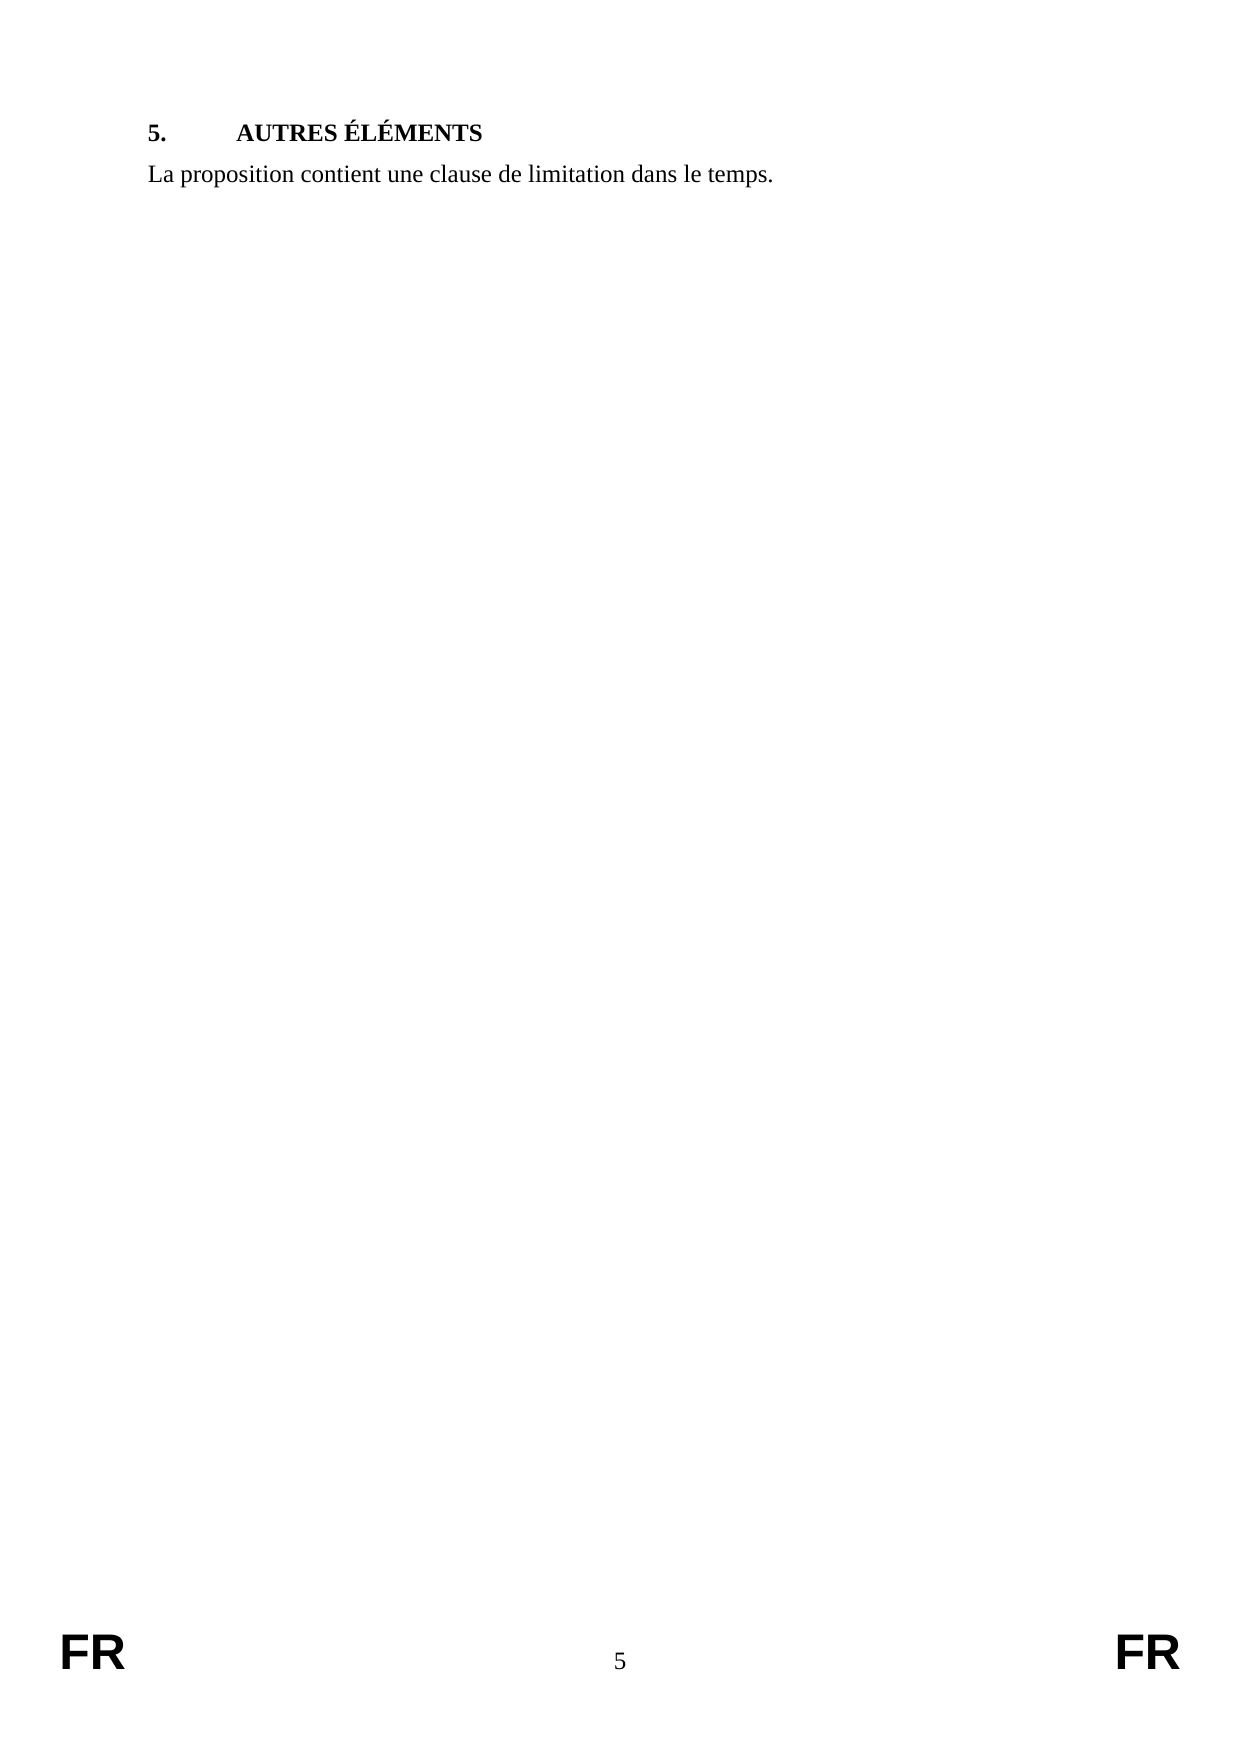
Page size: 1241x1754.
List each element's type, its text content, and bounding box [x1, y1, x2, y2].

text La proposition contient une clause de limitation dans le temps. [148, 159, 1093, 188]
subtitle 5. AUTRES ÉLÉMENTS [148, 118, 1093, 147]
